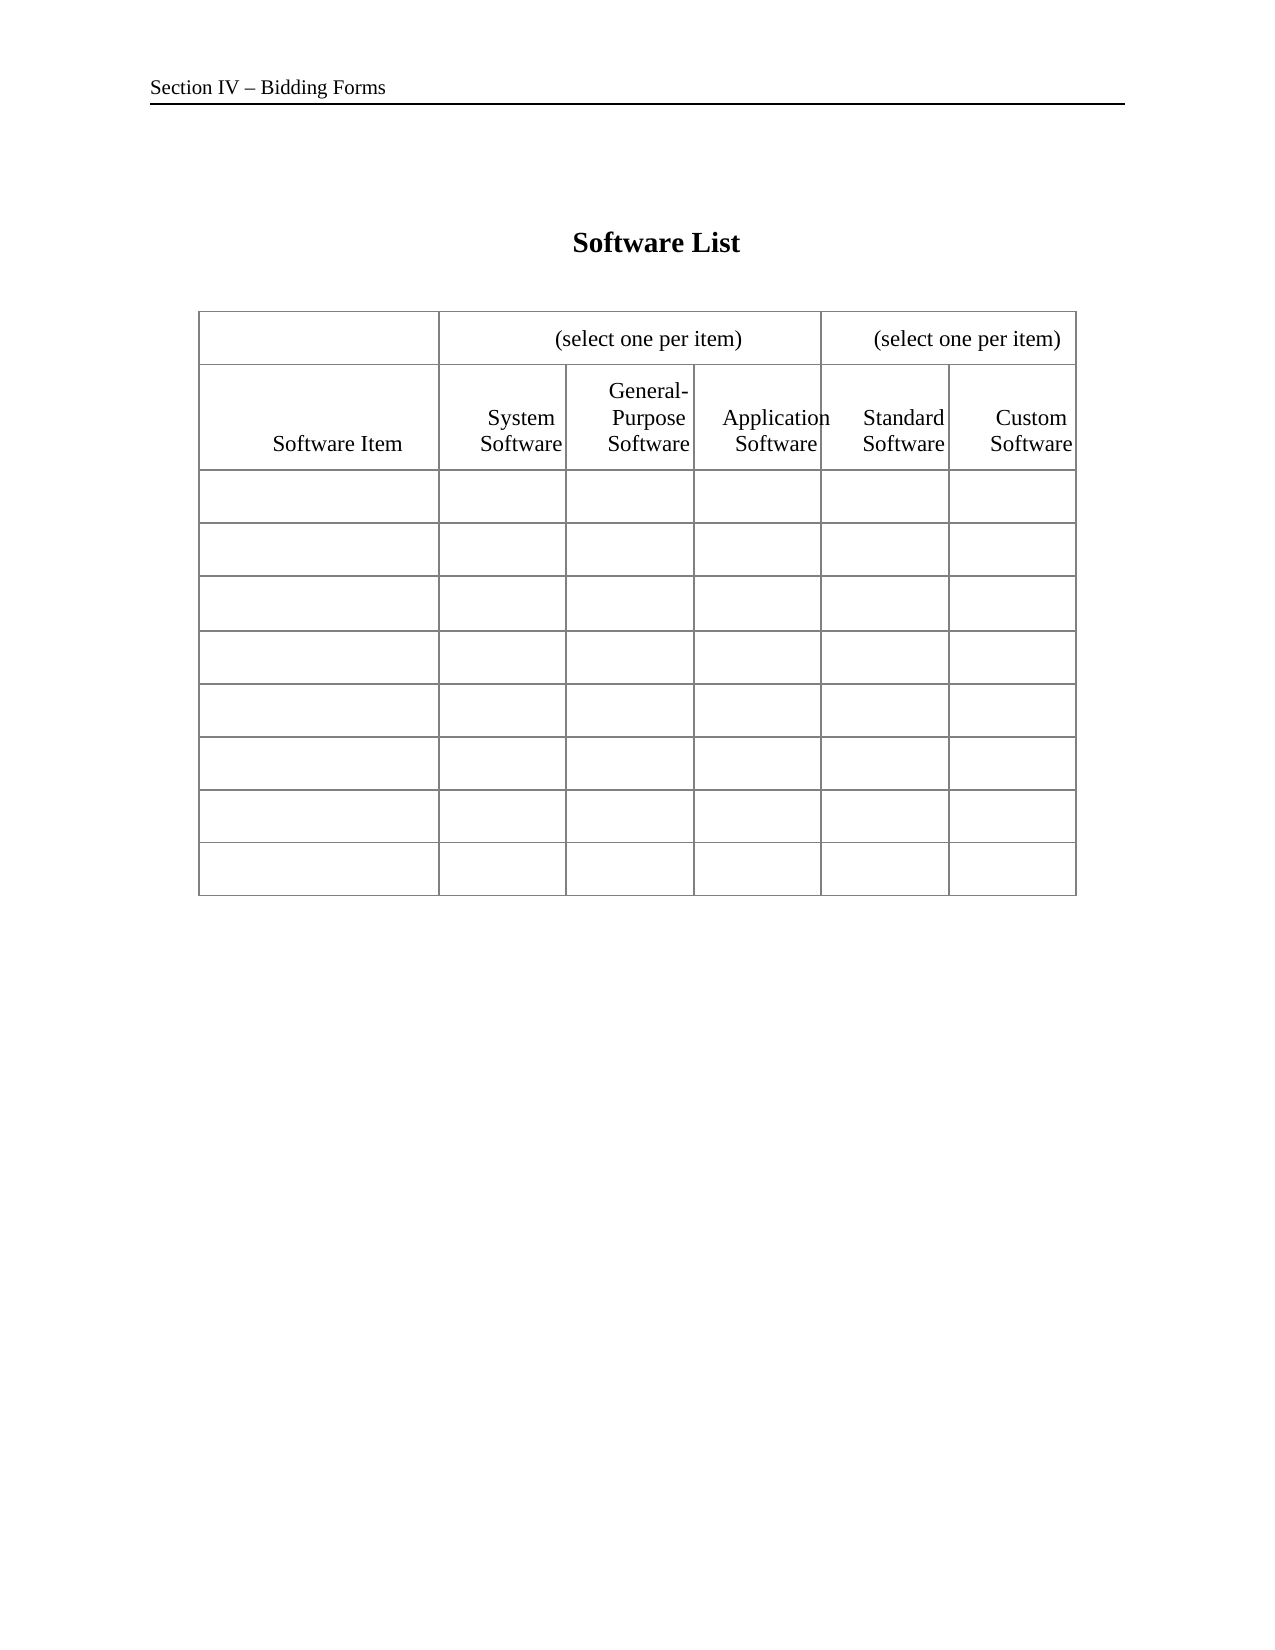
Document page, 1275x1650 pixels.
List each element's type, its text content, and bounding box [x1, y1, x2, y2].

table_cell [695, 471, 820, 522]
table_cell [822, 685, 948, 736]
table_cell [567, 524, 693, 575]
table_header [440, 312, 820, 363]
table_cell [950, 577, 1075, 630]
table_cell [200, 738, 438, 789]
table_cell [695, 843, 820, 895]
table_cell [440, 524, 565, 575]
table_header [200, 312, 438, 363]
text Software List [150, 226, 1162, 259]
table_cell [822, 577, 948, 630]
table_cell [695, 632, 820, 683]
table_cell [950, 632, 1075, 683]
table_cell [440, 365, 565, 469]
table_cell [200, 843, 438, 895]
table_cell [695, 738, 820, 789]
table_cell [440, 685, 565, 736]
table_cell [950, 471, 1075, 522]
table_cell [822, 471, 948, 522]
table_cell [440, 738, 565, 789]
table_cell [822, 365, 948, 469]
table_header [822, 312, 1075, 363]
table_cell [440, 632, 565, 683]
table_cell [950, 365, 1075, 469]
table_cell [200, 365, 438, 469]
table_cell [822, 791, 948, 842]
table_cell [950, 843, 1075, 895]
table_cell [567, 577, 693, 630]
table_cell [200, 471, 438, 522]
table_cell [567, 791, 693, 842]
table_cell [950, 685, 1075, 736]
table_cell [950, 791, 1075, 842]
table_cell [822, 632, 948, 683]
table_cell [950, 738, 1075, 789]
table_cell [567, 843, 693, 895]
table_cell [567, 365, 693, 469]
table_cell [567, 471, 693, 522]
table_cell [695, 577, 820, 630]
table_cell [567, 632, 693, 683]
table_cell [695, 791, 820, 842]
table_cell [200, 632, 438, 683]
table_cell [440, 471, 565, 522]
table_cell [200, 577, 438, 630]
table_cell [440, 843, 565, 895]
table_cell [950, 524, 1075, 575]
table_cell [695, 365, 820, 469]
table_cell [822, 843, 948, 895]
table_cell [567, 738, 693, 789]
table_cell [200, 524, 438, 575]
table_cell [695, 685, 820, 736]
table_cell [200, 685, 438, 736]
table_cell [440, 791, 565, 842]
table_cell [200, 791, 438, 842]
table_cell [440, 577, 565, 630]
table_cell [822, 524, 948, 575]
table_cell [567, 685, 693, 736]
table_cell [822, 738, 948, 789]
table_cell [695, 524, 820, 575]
